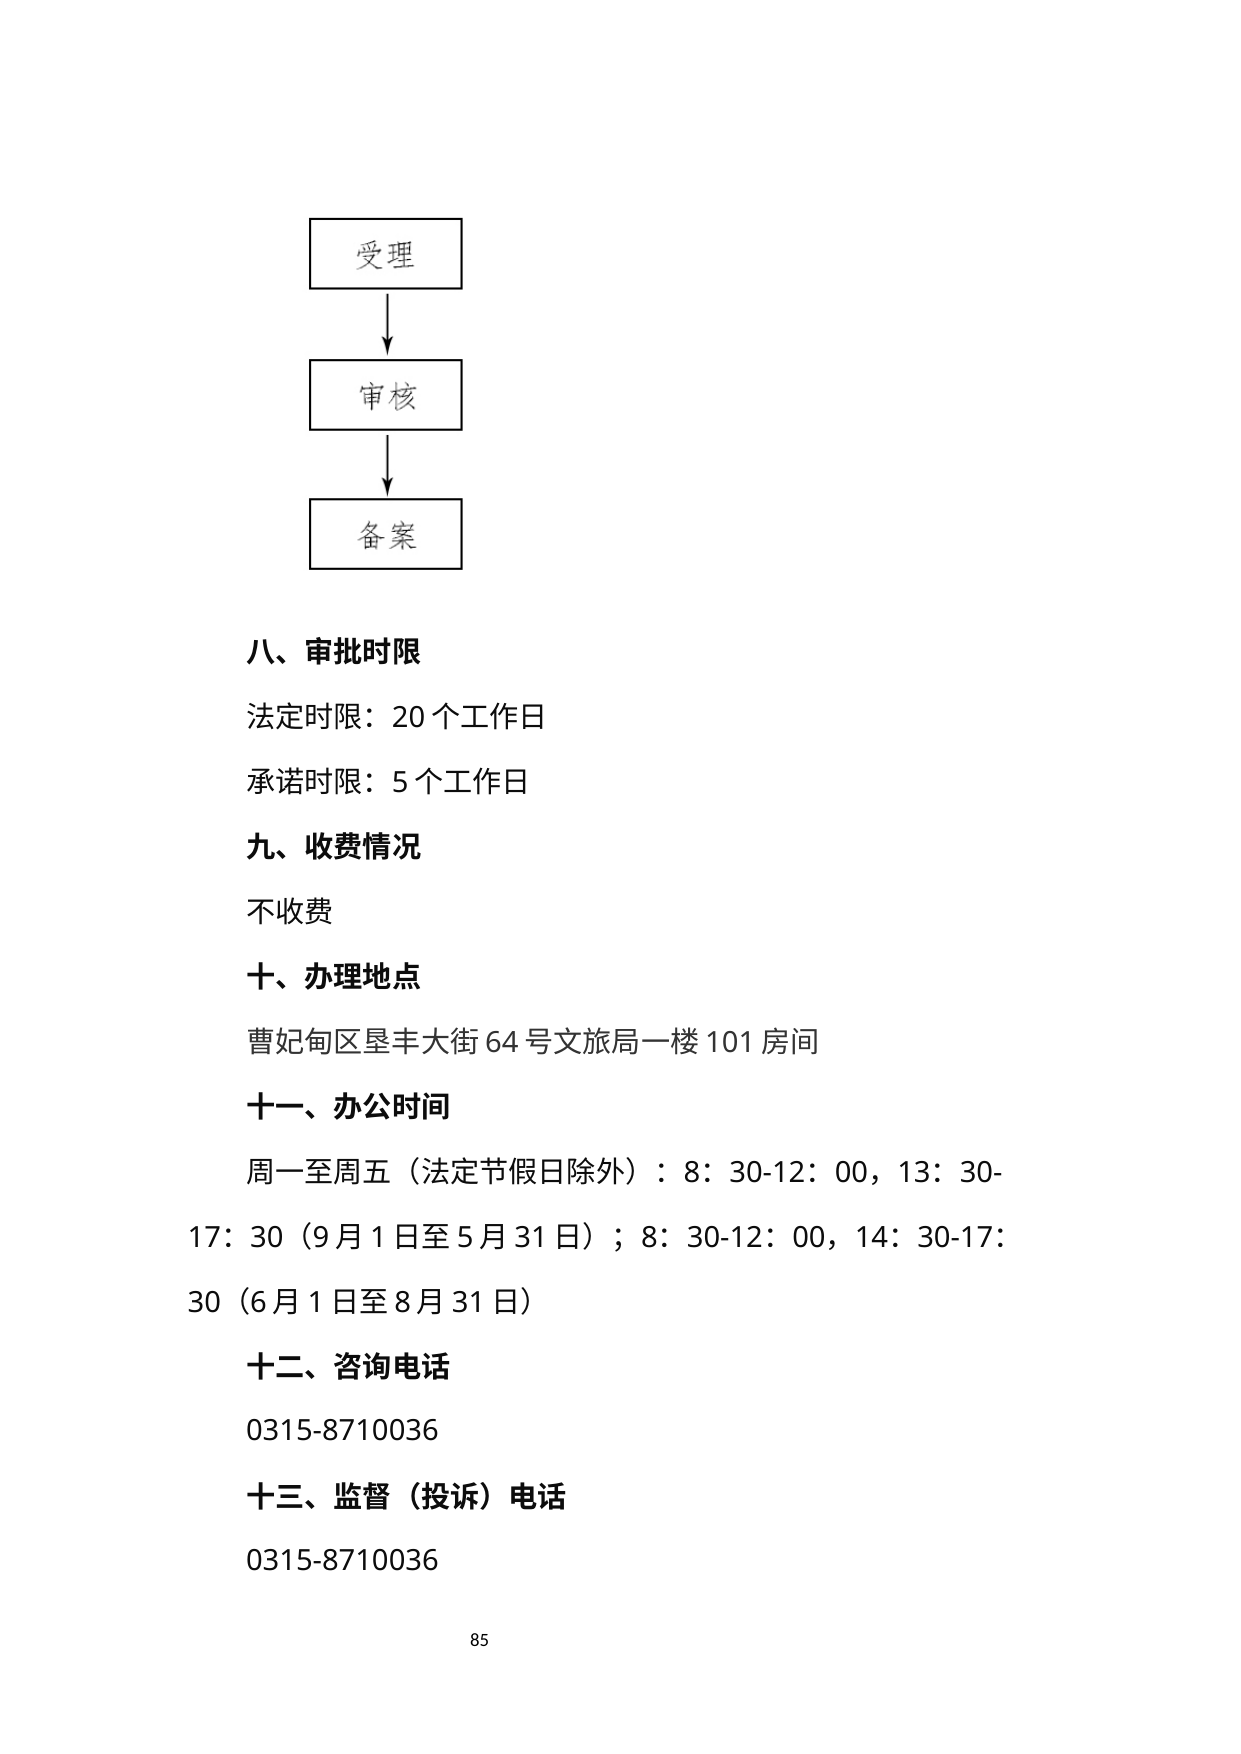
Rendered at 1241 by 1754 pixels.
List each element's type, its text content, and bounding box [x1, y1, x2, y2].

text 十二、咨询电话 [187, 1332, 1053, 1397]
text 承诺时限：5个工作日 [187, 747, 1053, 812]
text 不收费 [187, 877, 1053, 942]
text 八、审批时限 [187, 617, 1053, 682]
text 十一、办公时间 [187, 1072, 1053, 1137]
text 曹妃甸区垦丰大街64号文旅局一楼101房间 [246, 1007, 1053, 1072]
text 周一至周五（法定节假日除外）：8：30-12：00，13：30-17：30（9月1日至5月31日）；8：30-12：00，14：30-17：30（6月1日至8月31日） [187, 1137, 1053, 1332]
picture [187, 162, 591, 611]
text 0315-8710036 [187, 1397, 1053, 1462]
text 十三、监督（投诉）电话 [187, 1462, 1053, 1527]
text 法定时限：20个工作日 [187, 682, 1053, 747]
text 九、收费情况 [187, 812, 1053, 877]
text 0315-8710036 [187, 1527, 1053, 1592]
text 十、办理地点 [187, 942, 1053, 1007]
